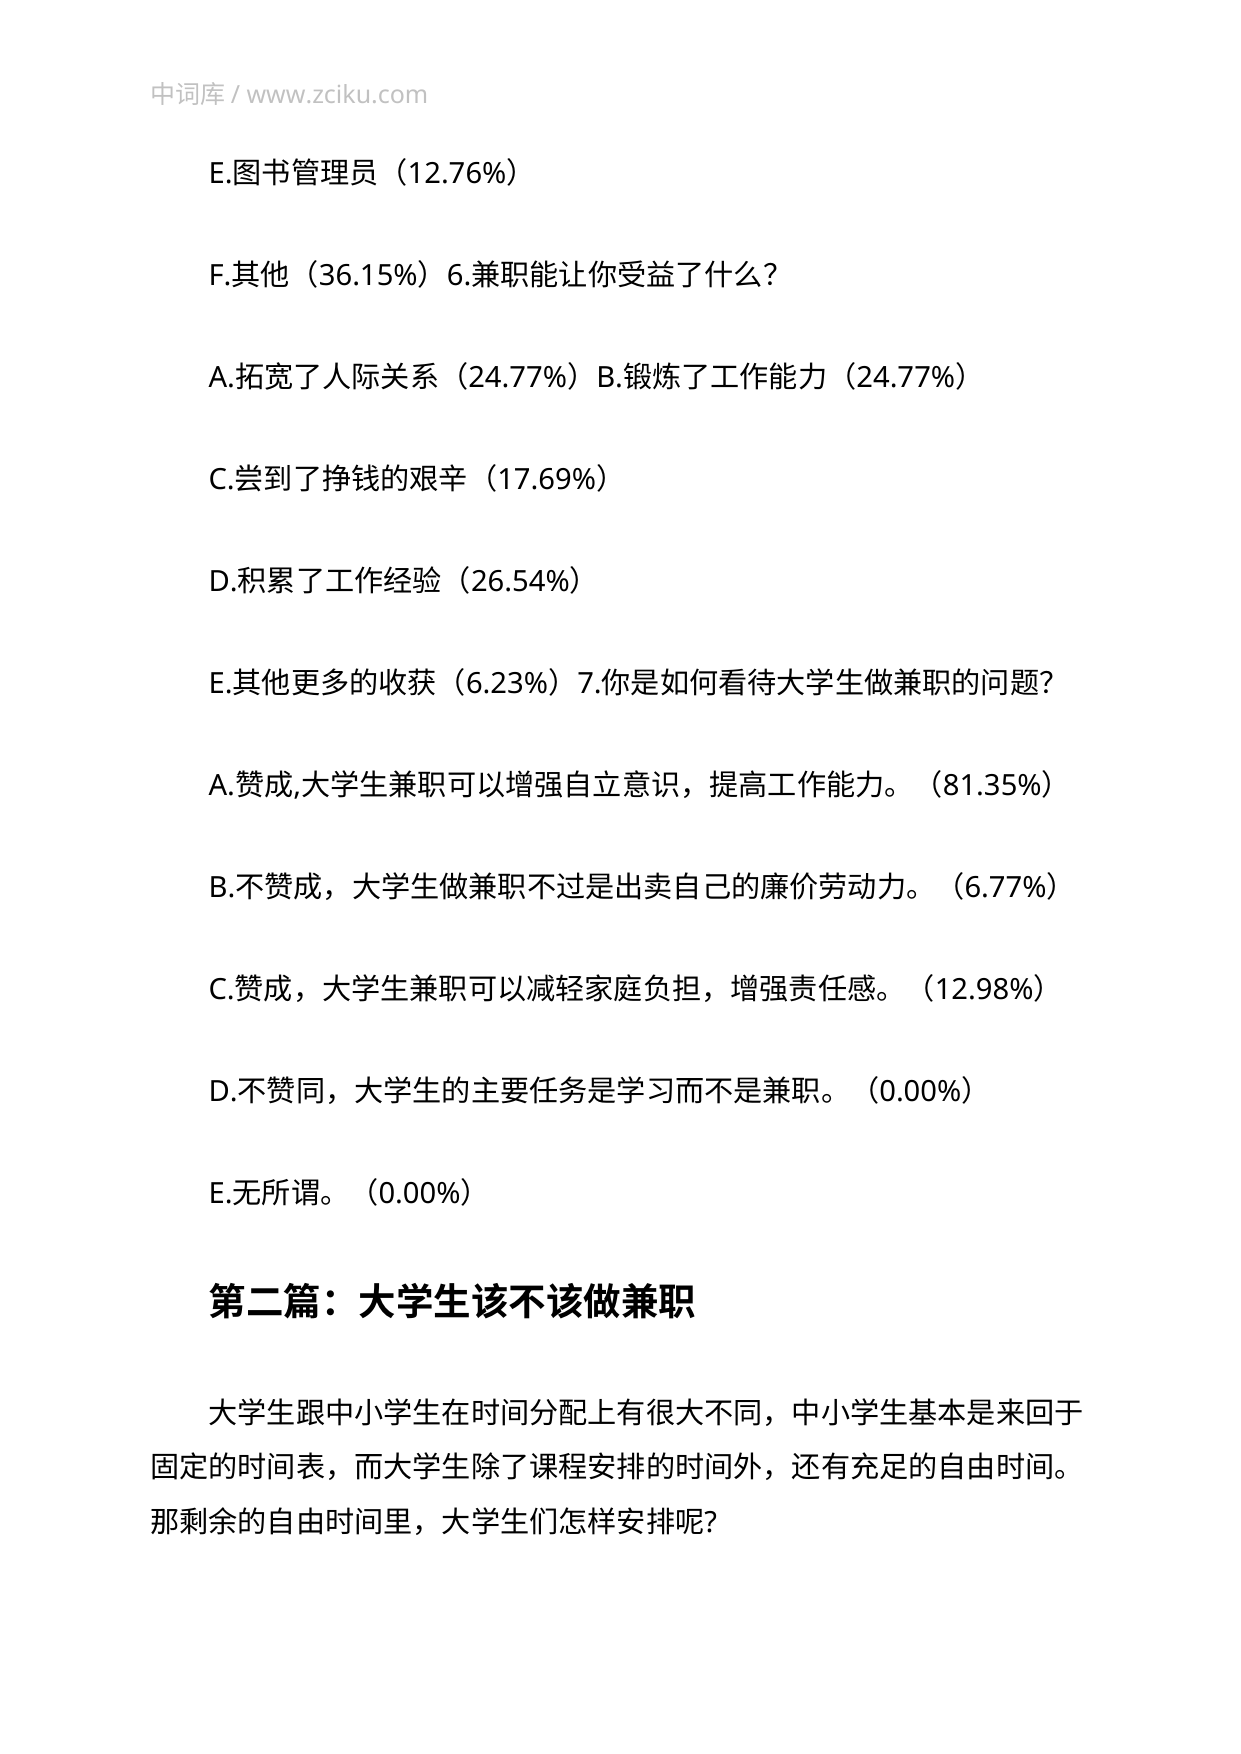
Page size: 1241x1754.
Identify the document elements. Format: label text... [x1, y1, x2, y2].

text D.积累了工作经验（26.54%） [150, 558, 1090, 600]
text D.不赞同，大学生的主要任务是学习而不是兼职。（0.00%） [150, 1068, 1090, 1110]
text C.赞成，大学生兼职可以减轻家庭负担，增强责任感。（12.98%） [150, 966, 1090, 1008]
text E.图书管理员（12.76%） [150, 150, 1090, 192]
text F.其他（36.15%）6.兼职能让你受益了什么？ [150, 252, 1090, 294]
text 大学生跟中小学生在时间分配上有很大不同，中小学生基本是来回于固定的时间表，而大学生除了课程安排的时间外，还有充足的自由时间。那剩余的自由时间里，大学生们怎样安排呢? [150, 1389, 1090, 1541]
text A.赞成,大学生兼职可以增强自立意识，提高工作能力。（81.35%） [150, 762, 1090, 804]
text E.其他更多的收获（6.23%）7.你是如何看待大学生做兼职的问题？ [150, 660, 1090, 702]
text B.不赞成，大学生做兼职不过是出卖自己的廉价劳动力。（6.77%） [150, 864, 1090, 906]
text A.拓宽了人际关系（24.77%）B.锻炼了工作能力（24.77%） [150, 354, 1090, 396]
text E.无所谓。（0.00%） [150, 1170, 1090, 1212]
text C.尝到了挣钱的艰辛（17.69%） [150, 456, 1090, 498]
text 第二篇：大学生该不该做兼职 [150, 1272, 1090, 1326]
